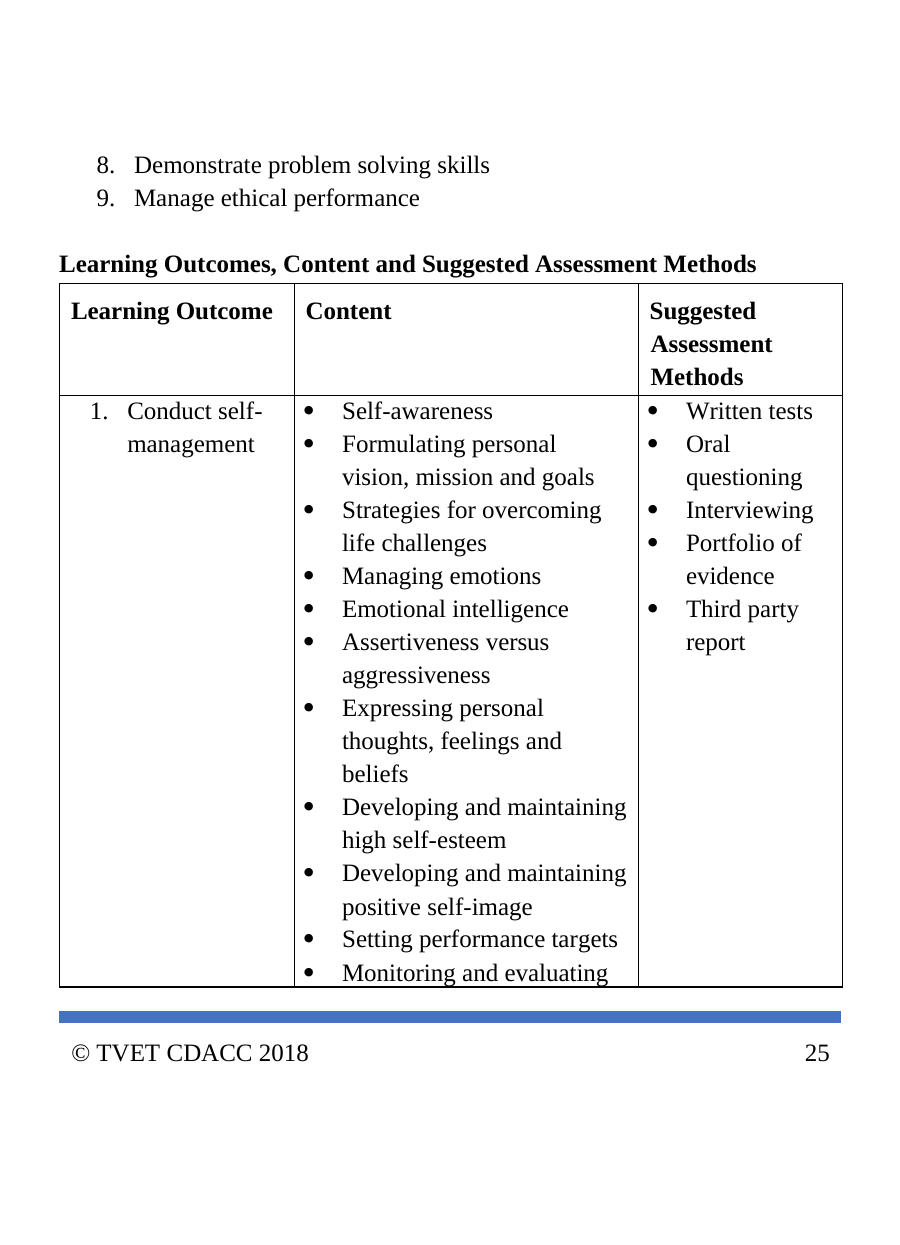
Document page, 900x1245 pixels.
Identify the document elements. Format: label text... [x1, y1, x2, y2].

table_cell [295, 396, 638, 986]
list Manage ethical performance [96, 183, 841, 212]
table_header Content [295, 284, 638, 395]
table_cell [60, 396, 294, 986]
table_header Suggested Assessment Methods [639, 284, 842, 395]
list Demonstrate problem solving skills [96, 151, 841, 179]
table_header Learning Outcome [60, 284, 294, 395]
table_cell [639, 396, 842, 986]
text Learning Outcomes, Content and Suggested Assessment Methods [59, 249, 841, 278]
